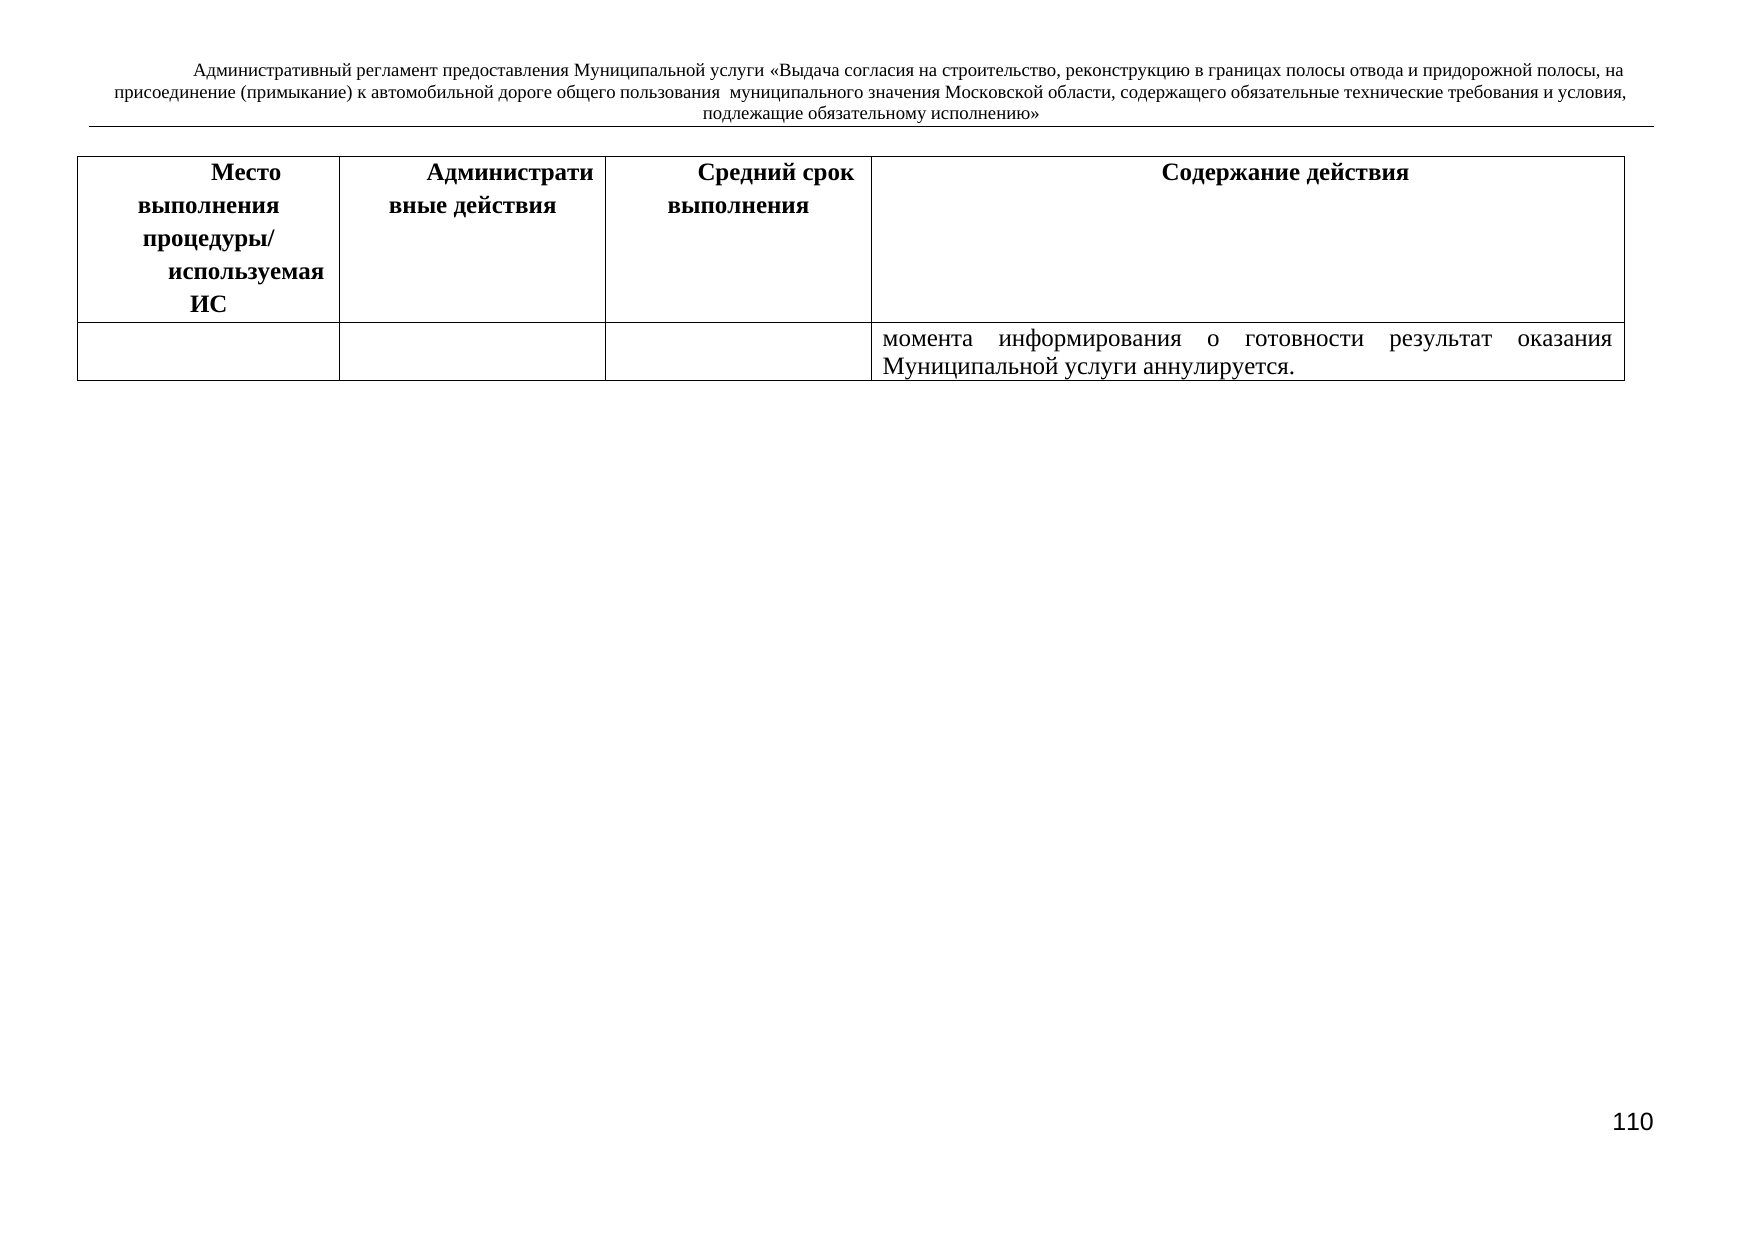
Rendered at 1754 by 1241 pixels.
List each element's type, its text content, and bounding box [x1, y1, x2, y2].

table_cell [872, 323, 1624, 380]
table_header Место выполнения процедуры/ используемая ИС [78, 157, 339, 322]
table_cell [606, 323, 871, 380]
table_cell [78, 323, 339, 380]
table_header Содержание действия [872, 157, 1624, 322]
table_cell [340, 323, 605, 380]
table_header Административные действия [340, 157, 605, 322]
table_header Средний срок выполнения [606, 157, 871, 322]
